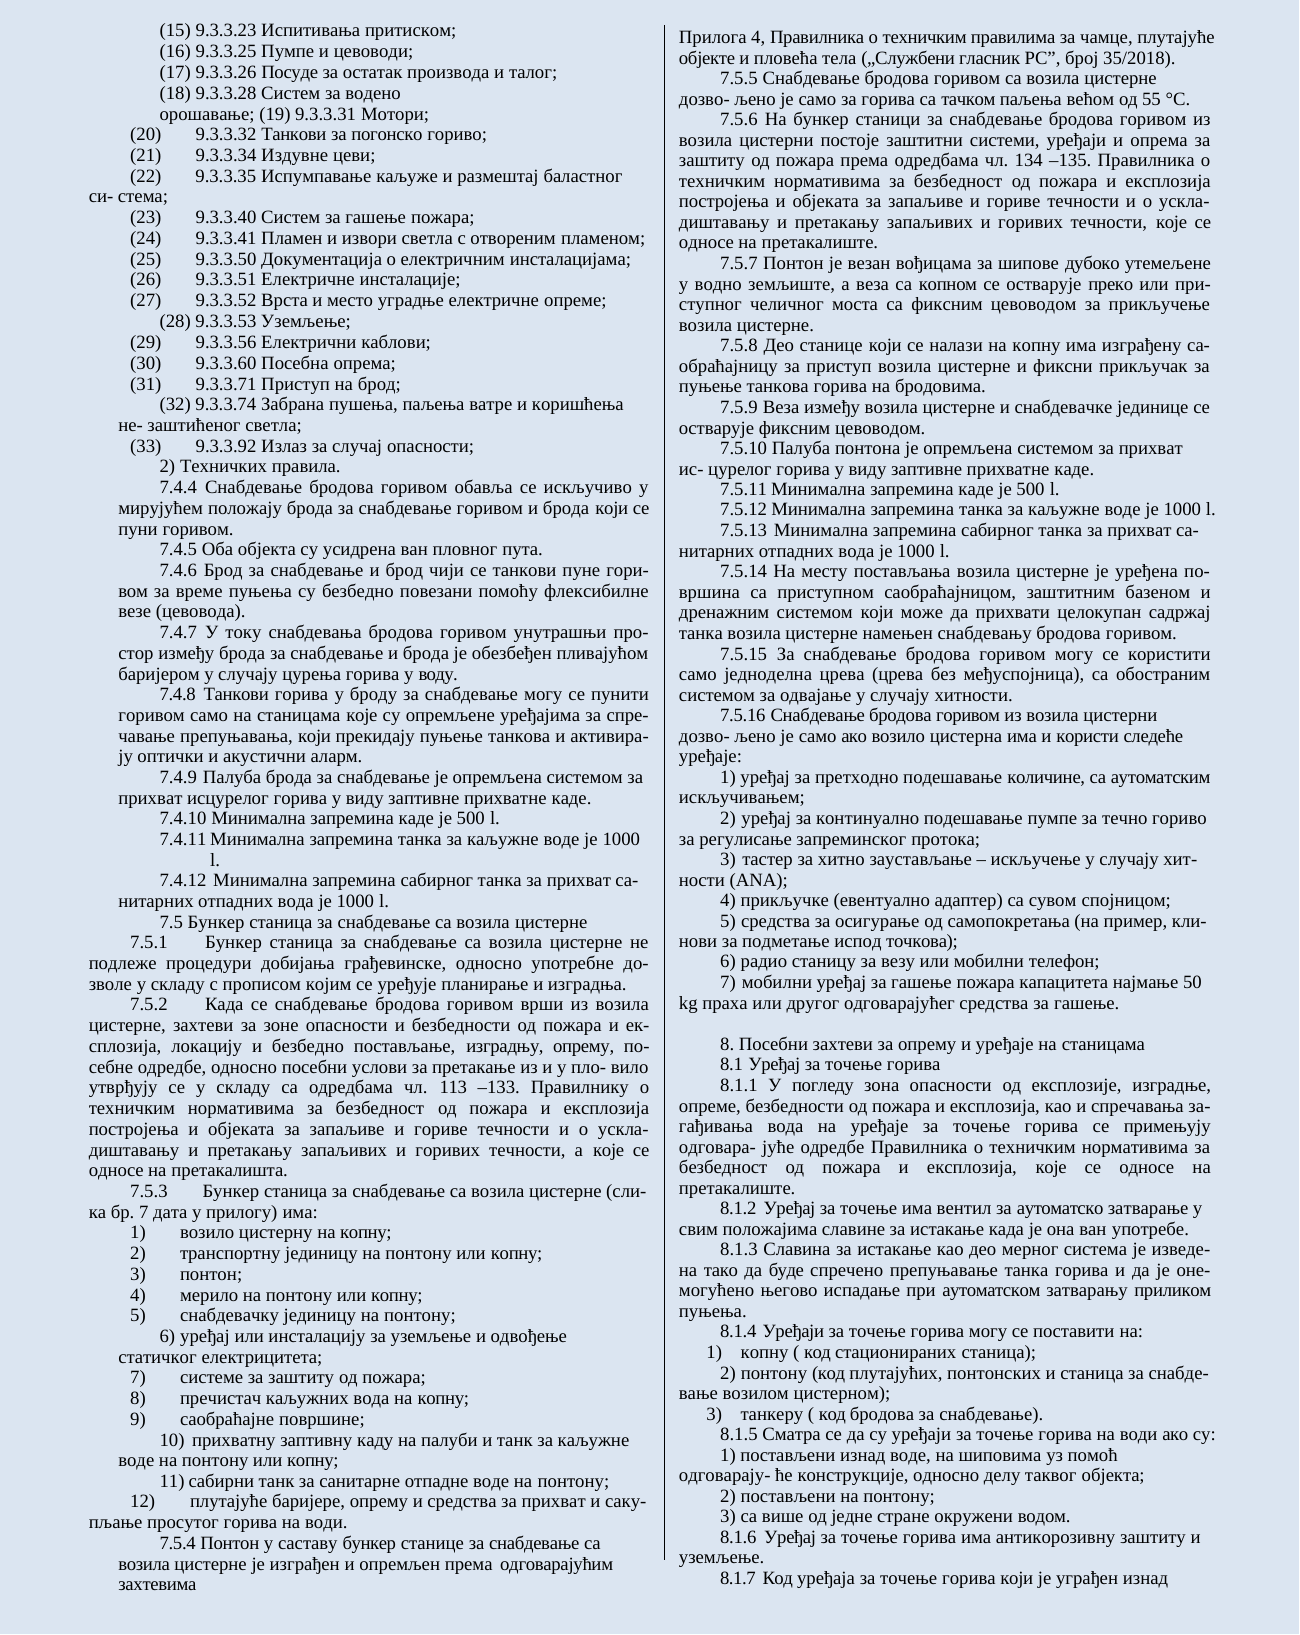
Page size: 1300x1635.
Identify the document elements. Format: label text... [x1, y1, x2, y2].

list На бункер станици за снабдевање бродова горивом из возила цистерни постоје заштитни системи, уређаји и опрема за заштиту од пожара према одредбама чл. 134 –135. Правилника о техничким нормативима за безбедност од пожара и експлозија постројења и објеката за запаљиве и гориве течности и о ускла- диштавању и претакању запаљивих и горивих течности, које се односе на претакалиште. [679, 109, 1211, 253]
list Славина за истакање као део мерног система је изведе- на тако да буде спречено препуњавање танка горива и да је оне- могућено његово испадање при аутоматском затварању приликом пуњења. [679, 1239, 1211, 1321]
list средства за осигурање од самопокретања (на пример, кли- нови за подметање испод точкова); [679, 911, 1211, 952]
list У погледу зона опасности од експлозије, изградње, опреме, безбедности од пожара и експлозија, као и спречавања за- гађивања вода на уређаје за точење горива се примењују одговара- јуће одредбе Правилника о техничким нормативима за безбедност од пожара и експлозија, које се односе на претакалиште. [679, 1075, 1211, 1198]
list Сматра се да су уређаји за точење горива на води ако су: [720, 1424, 1222, 1444]
list Палуба брода за снабдевање је опремљена системом за прихват исцурелог горива у виду заптивне прихватне каде. [118, 767, 649, 808]
list 9.3.3.34 Издувне цеви; [88, 144, 649, 165]
list Снабдевање бродова горивом из возила цистерни дозво- љено је само ако возило цистерна има и користи следеће уређаје: [679, 705, 1211, 767]
list 9.3.3.56 Електрични каблови; [88, 332, 649, 352]
list Минимална запремина танка за каљужне воде је 1000 l. [159, 829, 649, 870]
list Снабдевање бродова горивом са возила цистерне дозво- љено је само за горива са тачком паљења већом од 55 °C. [679, 68, 1211, 109]
list За снабдевање бродова горивом могу се користити само једноделна црева (црева без међуспојница), са обостраним системом за одвајање у случају хитности. [679, 644, 1211, 705]
list саобраћајне површине; [88, 1409, 649, 1429]
list 9.3.3.41 Пламен и извори светла с отвореним пламеном; [88, 227, 649, 248]
list 9.3.3.25 Пумпе и цевоводи; [159, 41, 649, 62]
list Минимална запремина сабирног танка за прихват са- нитарних отпадних вода је 1000 l. [679, 520, 1211, 561]
list постављени на понтону; [720, 1486, 1222, 1506]
list Техничких правила. [159, 456, 649, 477]
list уређај за континуално подешавање пумпе за течно гориво за регулисање запреминског протока; [679, 808, 1211, 849]
list 9.3.3.26 Посуде за остатак производа и талог; [159, 62, 649, 82]
list 9.3.3.74 Забрана пушења, паљења ватре и коришћења не- заштићеног светла; [118, 394, 649, 436]
list Уређај за точење горива [720, 1054, 1222, 1075]
list уређај или инсталацију за уземљење и одвођење статичког електрицитета; [118, 1326, 649, 1367]
list снабдевачку јединицу на понтону; [88, 1305, 649, 1326]
list прихватну заптивну каду на палуби и танк за каљужне воде на понтону или копну; [118, 1429, 649, 1471]
list копну ( код стационираних станица); [665, 1342, 1222, 1362]
list У току снабдевања бродова горивом унутрашњи про- стор између брода за снабдевање и брода је обезбеђен пливајућом баријером у случају цурења горива у воду. [118, 622, 649, 684]
list 9.3.3.92 Излаз за случај опасности; [88, 436, 649, 456]
list Брод за снабдевање и брод чији се танкови пуне гори- вом за време пуњења су безбедно повезани помоћу флексибилне везе (цевовода). [118, 560, 649, 622]
text (28) 9.3.3.53 Уземљење; [159, 311, 649, 332]
list 9.3.3.28 Систем за водено орошавање; (19) 9.3.3.31 Мотори; [159, 83, 499, 124]
list плутајуће баријере, опрему и средства за прихват и саку- пљање просутог горива на води. [88, 1491, 649, 1533]
list Посебни захтеви за опрему и уређаје на станицама [720, 1033, 1222, 1054]
list пречистач каљужних вода на копну; [88, 1388, 649, 1409]
list мобилни уређај за гашење пожара капацитета најмање 50 kg праха или другог одговарајућег средства за гашење. [679, 972, 1211, 1013]
list Када се снабдевање бродова горивом врши из возила цистерне, захтеви за зоне опасности и безбедности од пожара и ек- сплозија, локацију и безбедно постављање, изградњу, опрему, по- себне одредбе, односно посебни услови за претакање из и у пло- вило утврђују се у складу са одредбама чл. 113 –133. Правилнику о техничким нормативима за безбедност од пожара и експлозија постројења и објеката за запаљиве и гориве течности и о ускла- диштавању и претакању запаљивих и горивих течности, а које се односе на претакалишта. [88, 994, 649, 1181]
list уређај за претходно подешавање количине, са аутоматским искључивањем; [679, 767, 1211, 808]
list 9.3.3.50 Документација о електричним инсталацијама; [88, 248, 649, 269]
list 9.3.3.32 Танкови за погонско гориво; [88, 124, 649, 144]
list 9.3.3.52 Врста и место уградње електричне опреме; [88, 290, 649, 311]
list тастер за хитно заустављање – искључење у случају хит- ности (ANA); [679, 849, 1211, 890]
list Уређај за точење има вентил за аутоматско затварање у свим положајима славине за истакање када је она ван употребе. [679, 1198, 1211, 1239]
list Танкови горива у броду за снабдевање могу се пунити горивом само на станицама које су опремљене уређајима за спре- чавање препуњавања, који прекидају пуњење танкова и активира- ју оптички и акустични аларм. [118, 684, 649, 767]
list Код уређаја за точење горива који је уграђен изнад воде, додатно се предвиђа арматура за затварање (вентил), која преко [679, 1568, 1211, 1589]
list Палуба понтона је опремљена системом за прихват ис- цурелог горива у виду заптивне прихватне каде. [679, 438, 1211, 479]
list Понтон је везан вођицама за шипове дубоко утемељене у водно земљиште, а веза са копном се остварује преко или при- ступног челичног моста са фиксним цевоводом за прикључење возила цистерне. [679, 253, 1211, 335]
list 9.3.3.35 Испумпавање каљуже и размештај баластног си- стема; [88, 166, 649, 207]
list Минимална запремина танка за каљужне воде је 1000 l. [720, 499, 1222, 520]
list Оба објекта су усидрена ван пловног пута. [159, 539, 649, 560]
list 9.3.3.23 Испитивања притиском; [159, 19, 649, 41]
list мерило на понтону или копну; [88, 1284, 649, 1305]
list возило цистерну на копну; [88, 1222, 649, 1243]
list Бункер станица за снабдевање са возила цистерне (сли- ка бр. 7 дата у прилогу) има: [88, 1181, 649, 1222]
list Снабдевање бродова горивом обавља се искључиво у мирујућем положају брода за снабдевање горивом и брода који се пуни горивом. [118, 477, 649, 539]
list сабирни танк за санитарне отпадне воде на понтону; [159, 1471, 649, 1491]
list 9.3.3.60 Посебна опрема; [88, 352, 649, 373]
list Бункер станица за снабдевање са возила цистерне не подлеже процедури добијања грађевинске, односно употребне до- зволе у складу с прописом којим се уређује планирање и изградња. [88, 932, 649, 994]
list Део станице који се налази на копну има изграђену са- обраћајницу за приступ возила цистерне и фиксни прикључак за пуњење танкова горива на бродовима. [679, 336, 1211, 397]
list Бункер станица за снабдевање са возила цистерне [159, 912, 649, 932]
list 9.3.3.51 Електричне инсталације; [88, 269, 649, 290]
list радио станицу за везу или мобилни телефон; [720, 952, 1222, 972]
list Уређај за точење горива има антикорозивну заштиту и уземљење. [679, 1527, 1211, 1568]
list Минимална запремина сабирног танка за прихват са- нитарних отпадних вода је 1000 l. [118, 870, 649, 912]
list 9.3.3.71 Приступ на брод; [88, 373, 649, 394]
list На месту постављања возила цистерне је уређена по- вршина са приступном саобраћајницом, заштитним базеном и дренажним системом који може да прихвати целокупан садржај танка возила цистерне намењен снабдевању бродова горивом. [679, 561, 1211, 643]
list постављени изнад воде, на шиповима уз помоћ одговарају- ће конструкције, односно делу таквог објекта; [679, 1445, 1211, 1486]
list Веза између возила цистерне и снабдевачке јединице се остварује фиксним цевоводом. [679, 397, 1211, 438]
list транспортну јединицу на понтону или копну; [88, 1243, 649, 1263]
list Минимална запремина каде је 500 l. [159, 808, 649, 829]
list Уређаји за точење горива могу се поставити на: [720, 1321, 1222, 1342]
list прикључке (евентуално адаптер) са сувом спојницом; [720, 890, 1222, 910]
list понтону (код плутајућих, понтонских и станица за снабде- вање возилом цистерном); [679, 1363, 1211, 1404]
text Прилога 4, Правилника о техничким правилима за чамце, плутајуће објекте и пловећа тела („Службени гласник РС”, број 35/2018). [679, 27, 1222, 68]
list системе за заштиту од пожара; [88, 1367, 649, 1388]
list Минимална запремина каде је 500 l. [720, 479, 1222, 499]
list 9.3.3.40 Систем за гашење пожара; [88, 207, 649, 227]
list танкеру ( код бродова за снабдевање). [665, 1404, 1222, 1424]
list са више од једне стране окружени водом. [720, 1506, 1222, 1527]
list Понтон у саставу бункер станице за снабдевање са возила цистерне је изграђен и опремљен према одговарајућим захтевима [118, 1533, 649, 1595]
list понтон; [88, 1263, 649, 1284]
